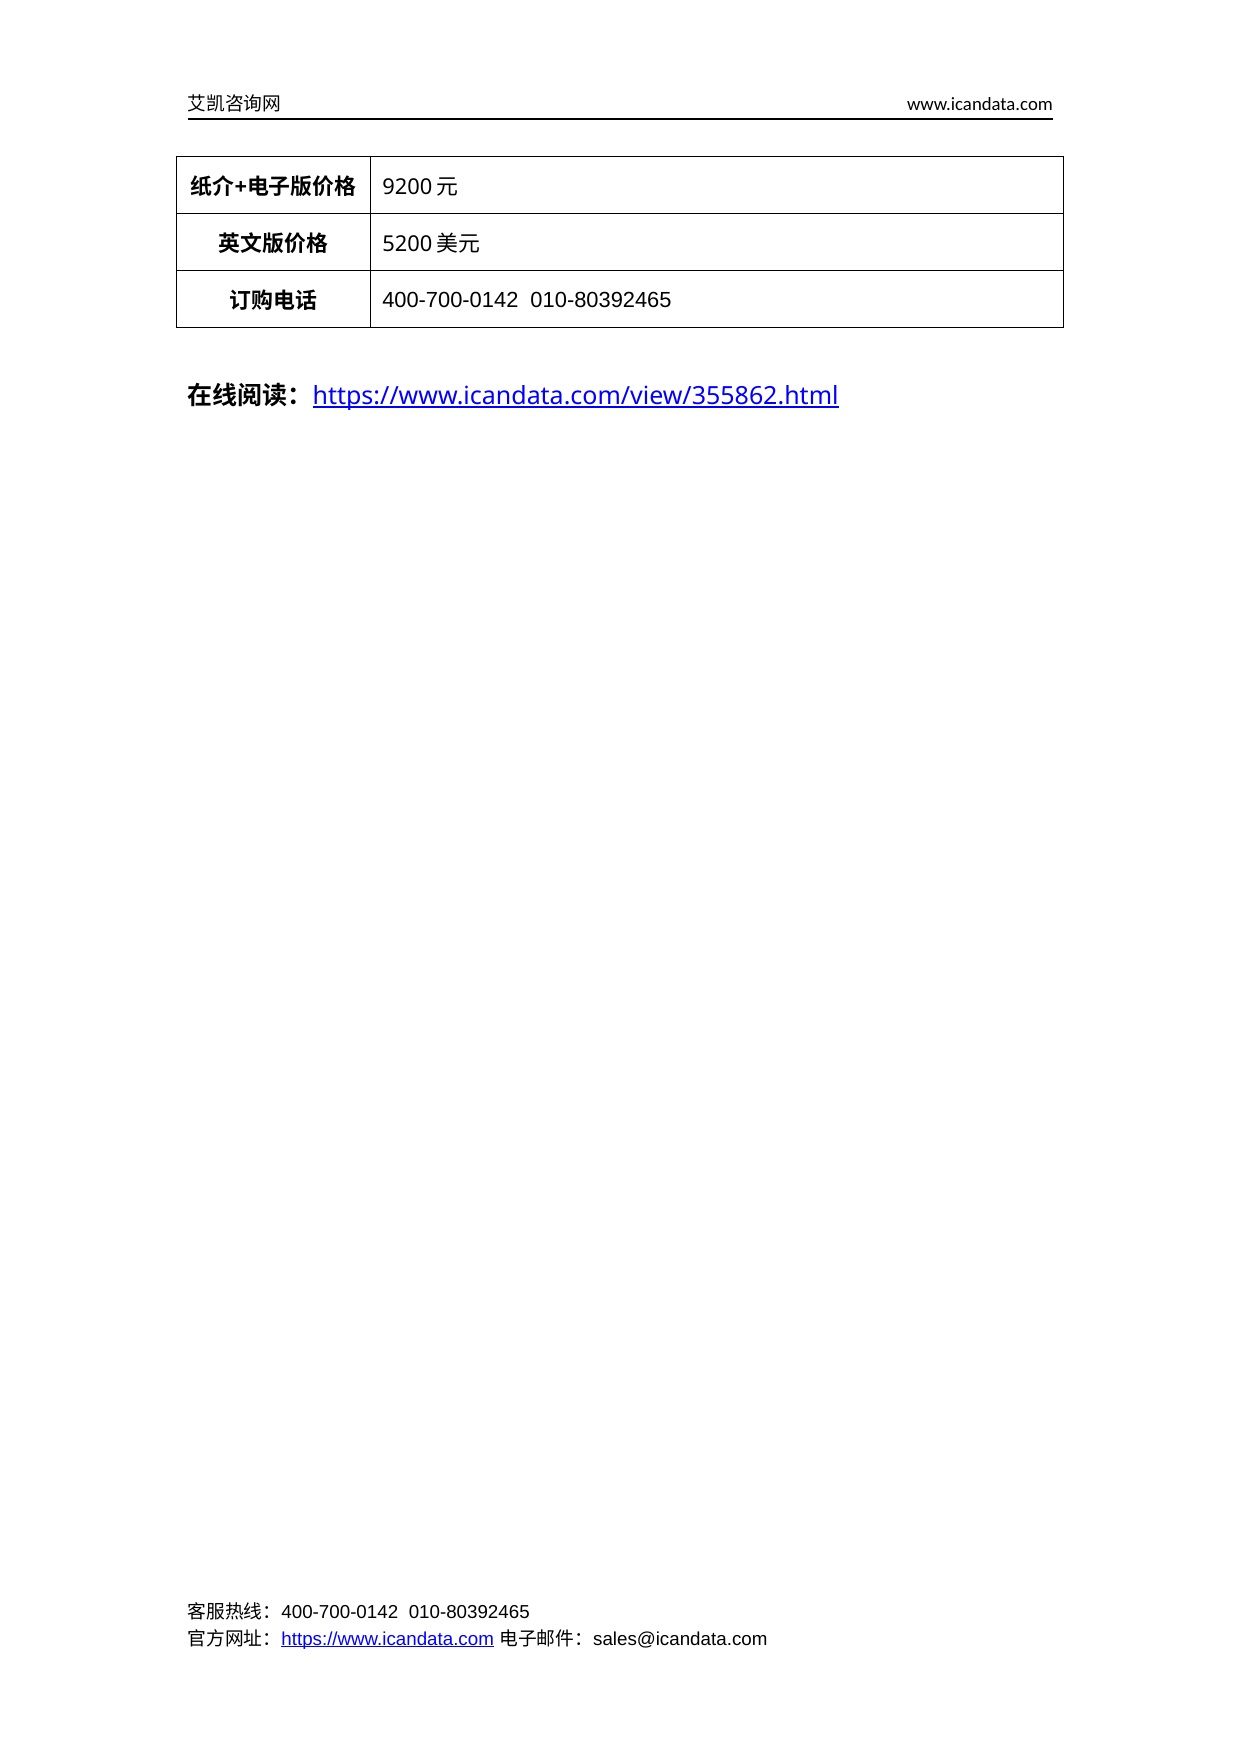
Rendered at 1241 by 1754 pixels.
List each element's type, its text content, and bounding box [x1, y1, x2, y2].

table_cell 订购电话 [177, 271, 370, 327]
text 在线阅读：https://www.icandata.com/view/355862.html [187, 361, 1053, 426]
table_cell 5200美元 [371, 214, 1063, 270]
table_cell 400-700-0142 010-80392465 [371, 271, 1063, 327]
table_cell 英文版价格 [177, 214, 370, 270]
table_cell 9200元 [371, 157, 1063, 213]
table_cell 纸介+电子版价格 [177, 157, 370, 213]
